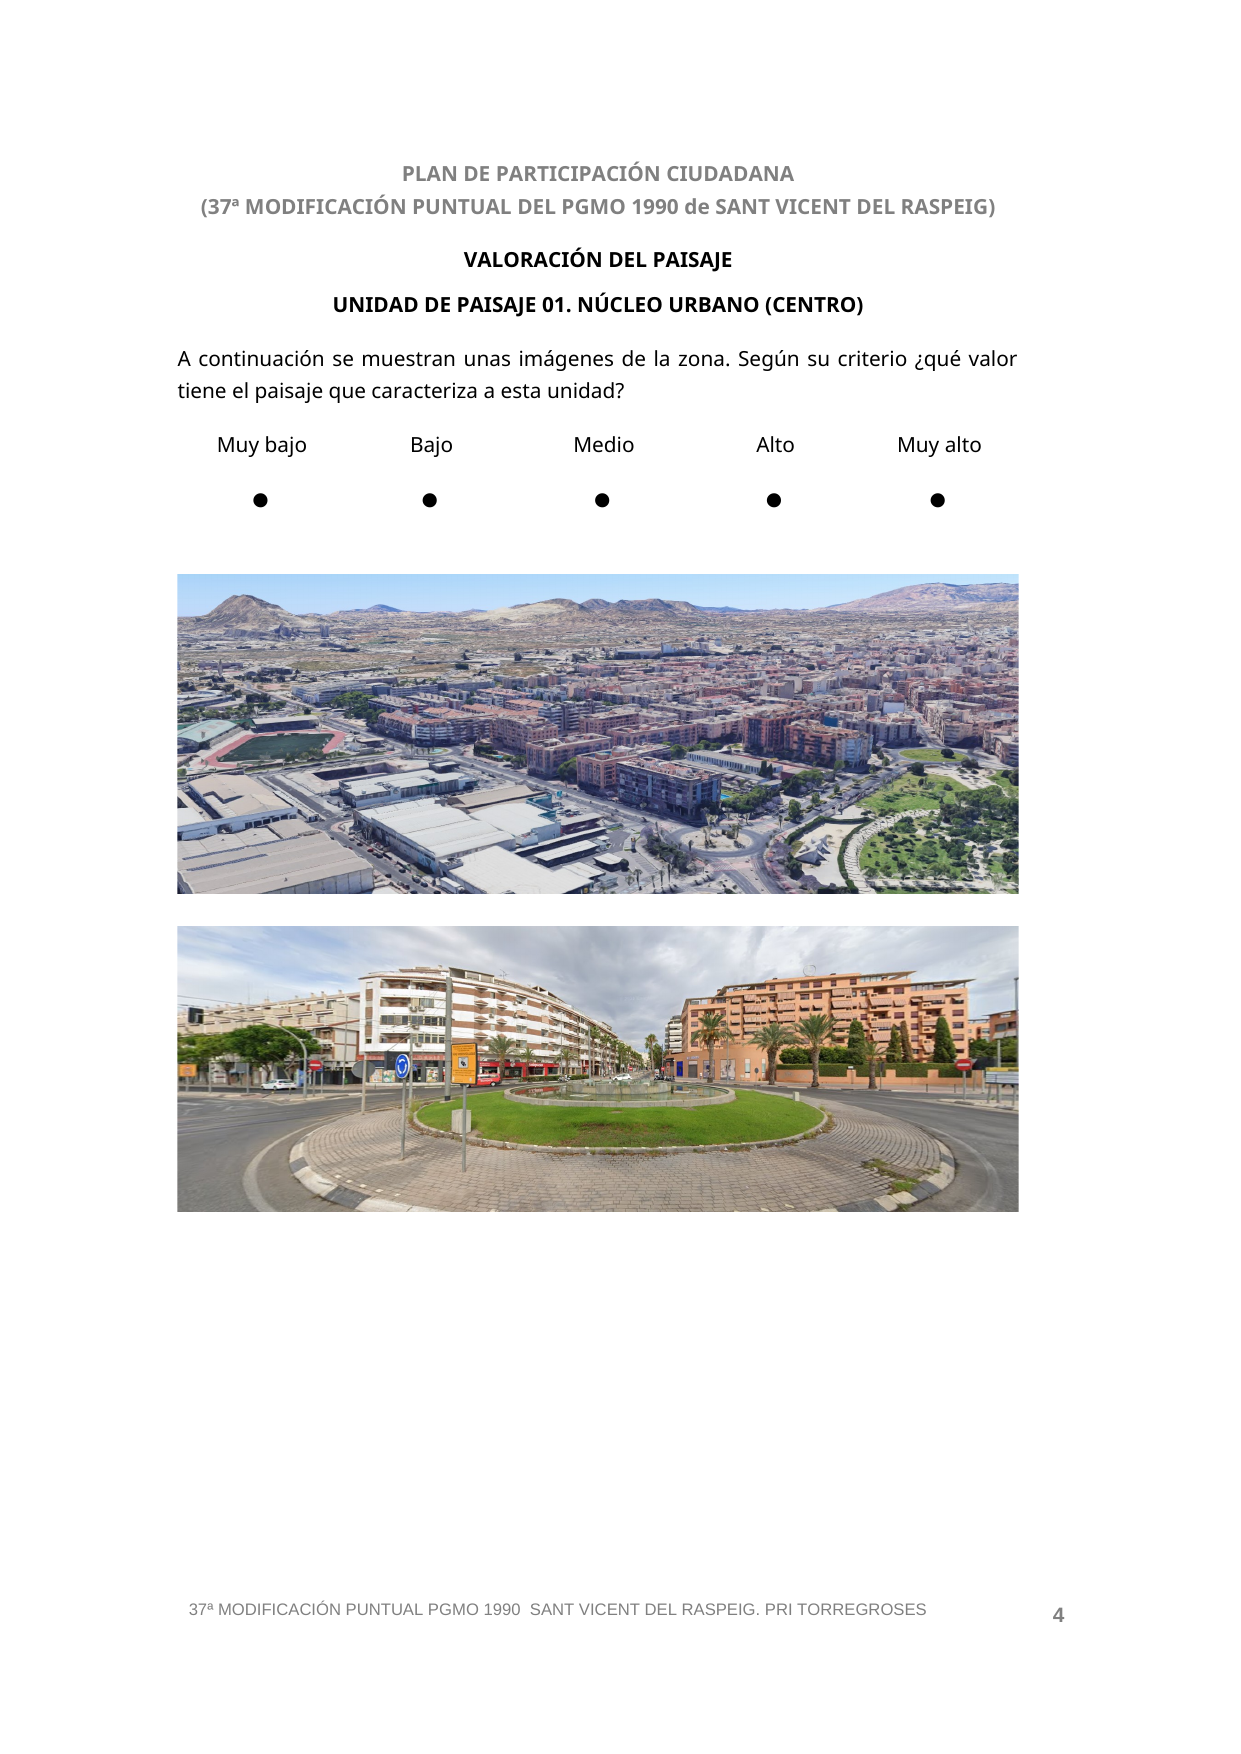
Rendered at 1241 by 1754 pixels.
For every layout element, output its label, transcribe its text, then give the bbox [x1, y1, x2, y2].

table_header Alto [691, 430, 859, 487]
text (37ª MODIFICACIÓN PUNTUAL DEL PGMO 1990 de SANT VICENT DEL RASPEIG) [177, 192, 1019, 220]
table_cell [346, 487, 516, 525]
table_cell [691, 487, 859, 525]
text UNIDAD DE PAISAJE 01. NÚCLEO URBANO (CENTRO) [177, 290, 1019, 319]
table_cell [177, 487, 346, 525]
picture [177, 926, 1019, 1212]
text PLAN DE PARTICIPACIÓN CIUDADANA [177, 159, 1019, 188]
table_header Muy alto [860, 430, 1019, 487]
text A continuación se muestran unas imágenes de la zona. Según su criterio ¿qué valor tiene el paisaje que caracteriza a esta unidad? [177, 344, 1019, 405]
table_header Muy bajo [177, 430, 346, 487]
text VALORACIÓN DEL PAISAJE [177, 245, 1019, 274]
table_cell [516, 487, 691, 525]
picture [177, 574, 1019, 894]
table_cell [860, 487, 1019, 525]
table_header Medio [516, 430, 691, 487]
table_header Bajo [346, 430, 516, 487]
